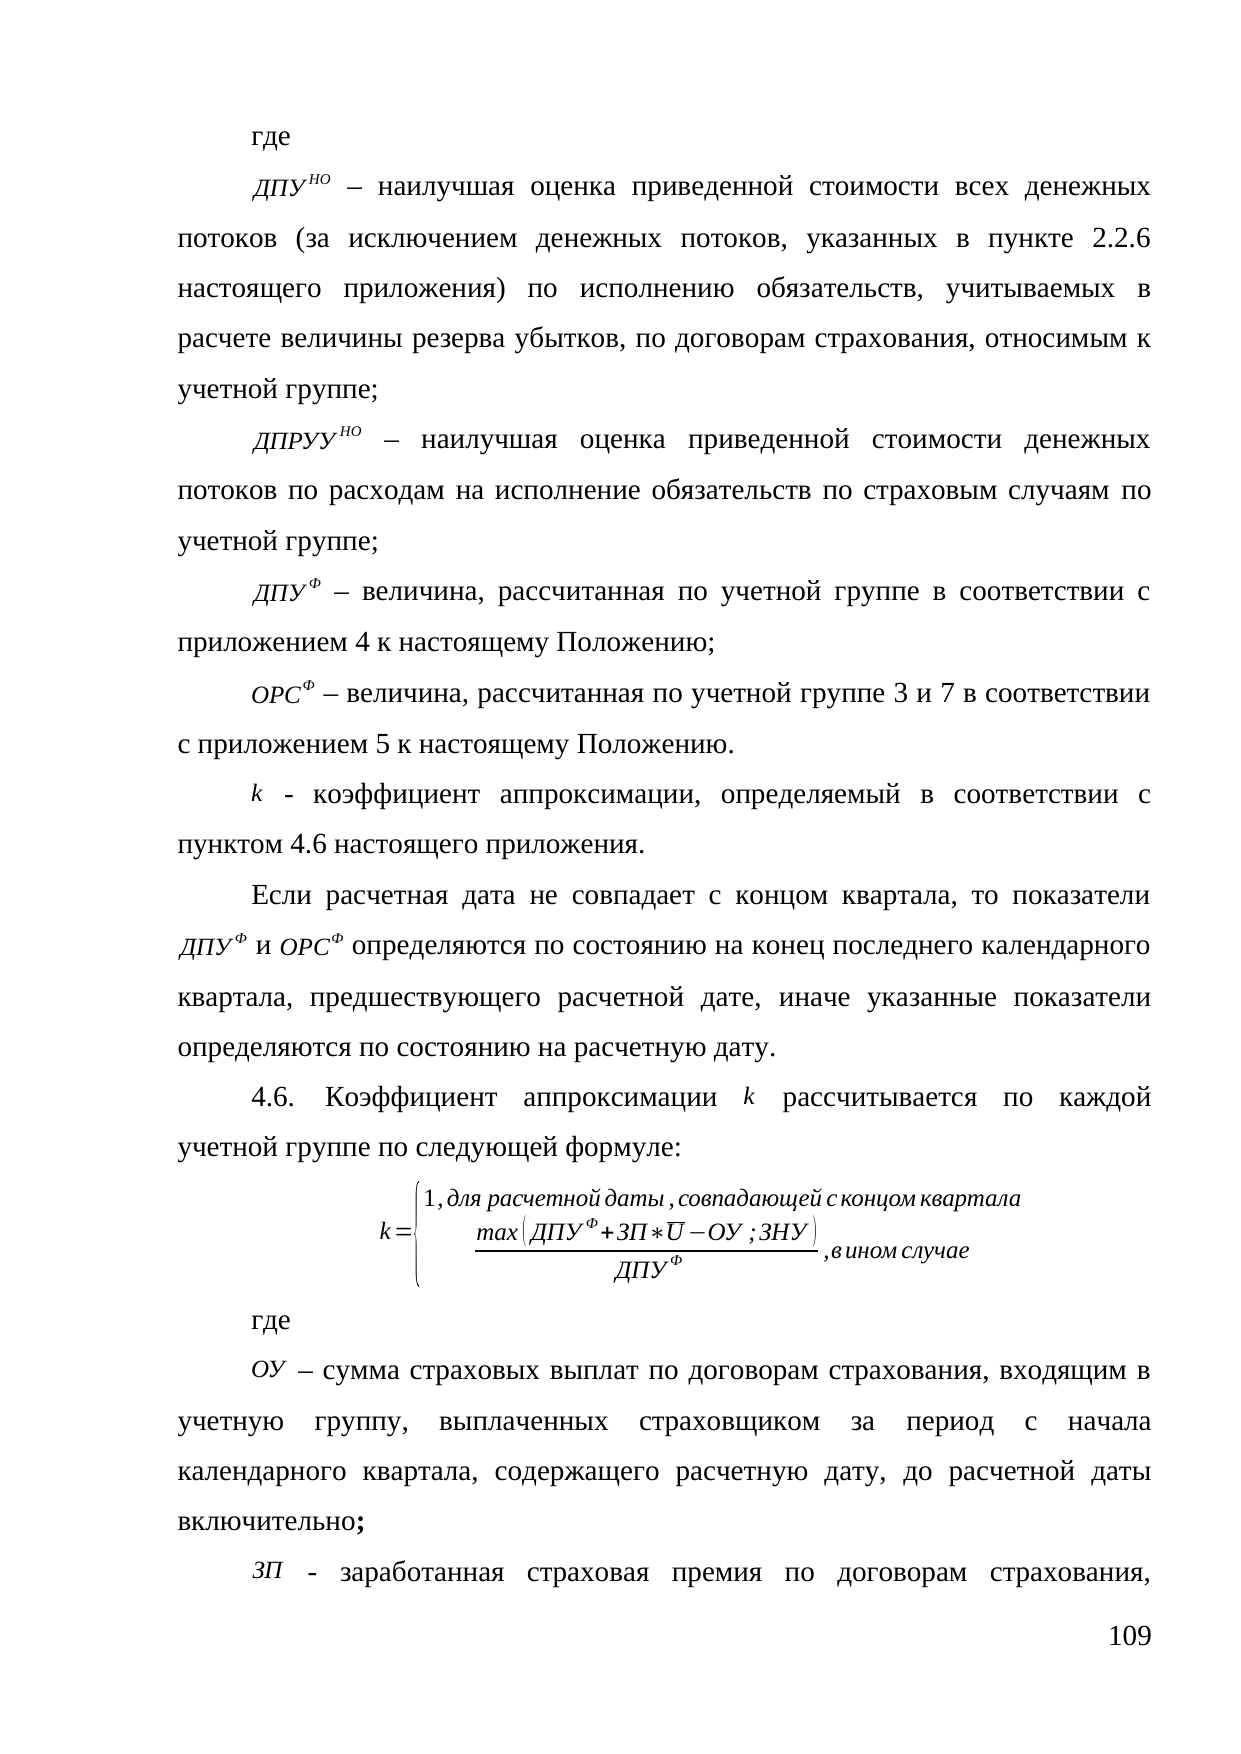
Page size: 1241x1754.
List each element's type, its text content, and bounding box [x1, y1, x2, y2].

text - коэффициент аппроксимации, определяемый в соответствии с пунктом 4.6 настоящего приложения. [177, 776, 1152, 860]
text – величина, рассчитанная по учетной группе 3 и 7 в соответствии с приложением 5 к настоящему Положению. [177, 675, 1152, 759]
text Если расчетная дата не совпадает с концом квартала, то показатели и определяются по состоянию на конец последнего календарного квартала, предшествующего расчетной дате, иначе указанные показатели определяются по состоянию на расчетную дату. [177, 877, 1152, 1062]
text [177, 1554, 1152, 1587]
text – наилучшая оценка приведенной стоимости всех денежных потоков (за исключением денежных потоков, указанных в пункте 2.2.6 настоящего приложения) по исполнению обязательств, учитываемых в расчете величины резерва убытков, по договорам страхования, относимым к учетной группе; [177, 168, 1152, 404]
text – наилучшая оценка приведенной стоимости денежных потоков по расходам на исполнение обязательств по страховым случаям по учетной группе; [177, 421, 1152, 556]
text где [177, 1302, 1152, 1336]
text – величина, рассчитанная по учетной группе в соответствии с приложением 4 к настоящему Положению; [177, 573, 1152, 658]
text где [177, 118, 1152, 152]
list Коэффициент аппроксимации рассчитывается по каждой учетной группе по следующей формуле: [177, 1079, 1152, 1163]
text – сумма страховых выплат по договорам страхования, входящим в учетную группу, выплаченных страховщиком за период с начала календарного квартала, содержащего расчетную дату, до расчетной даты включительно; [177, 1352, 1152, 1537]
